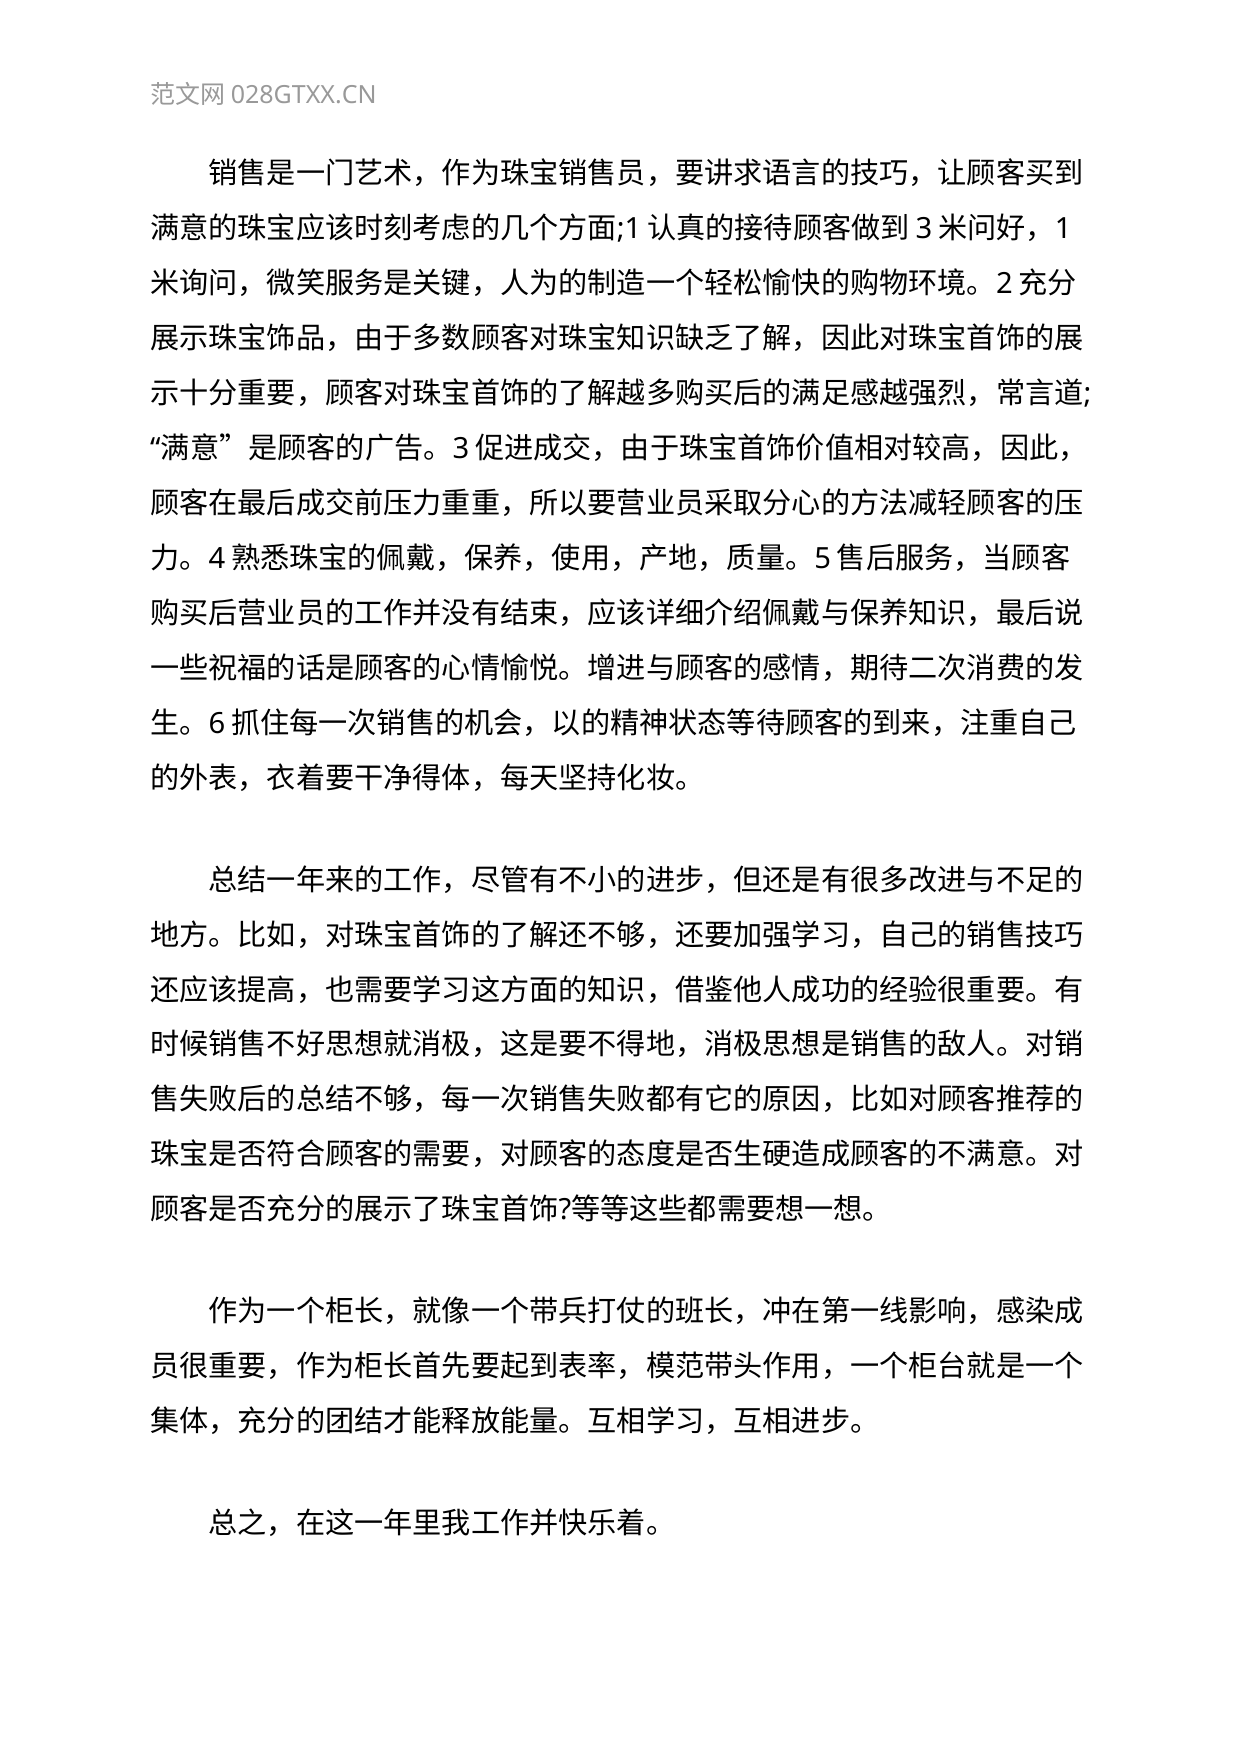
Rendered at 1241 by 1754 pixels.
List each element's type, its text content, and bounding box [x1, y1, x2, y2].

text 作为一个柜长，就像一个带兵打仗的班长，冲在第一线影响，感染成员很重要，作为柜长首先要起到表率，模范带头作用，一个柜台就是一个集体，充分的团结才能释放能量。互相学习，互相进步。 [150, 1288, 1090, 1440]
text 总结一年来的工作，尽管有不小的进步，但还是有很多改进与不足的地方。比如，对珠宝首饰的了解还不够，还要加强学习，自己的销售技巧还应该提高，也需要学习这方面的知识，借鉴他人成功的经验很重要。有时候销售不好思想就消极，这是要不得地，消极思想是销售的敌人。对销售失败后的总结不够，每一次销售失败都有它的原因，比如对顾客推荐的珠宝是否符合顾客的需要，对顾客的态度是否生硬造成顾客的不满意。对顾客是否充分的展示了珠宝首饰?等等这些都需要想一想。 [150, 856, 1090, 1228]
text 总之，在这一年里我工作并快乐着。 [150, 1499, 1090, 1541]
text 销售是一门艺术，作为珠宝销售员，要讲求语言的技巧，让顾客买到满意的珠宝应该时刻考虑的几个方面;1认真的接待顾客做到3米问好，1米询问，微笑服务是关键，人为的制造一个轻松愉快的购物环境。2充分展示珠宝饰品，由于多数顾客对珠宝知识缺乏了解，因此对珠宝首饰的展示十分重要，顾客对珠宝首饰的了解越多购买后的满足感越强烈，常言道;“满意”是顾客的广告。3促进成交，由于珠宝首饰价值相对较高，因此，顾客在最后成交前压力重重，所以要营业员采取分心的方法减轻顾客的压力。4熟悉珠宝的佩戴，保养，使用，产地，质量。5售后服务，当顾客购买后营业员的工作并没有结束，应该详细介绍佩戴与保养知识，最后说一些祝福的话是顾客的心情愉悦。增进与顾客的感情，期待二次消费的发生。6抓住每一次销售的机会，以的精神状态等待顾客的到来，注重自己的外表，衣着要干净得体，每天坚持化妆。 [150, 150, 1090, 797]
